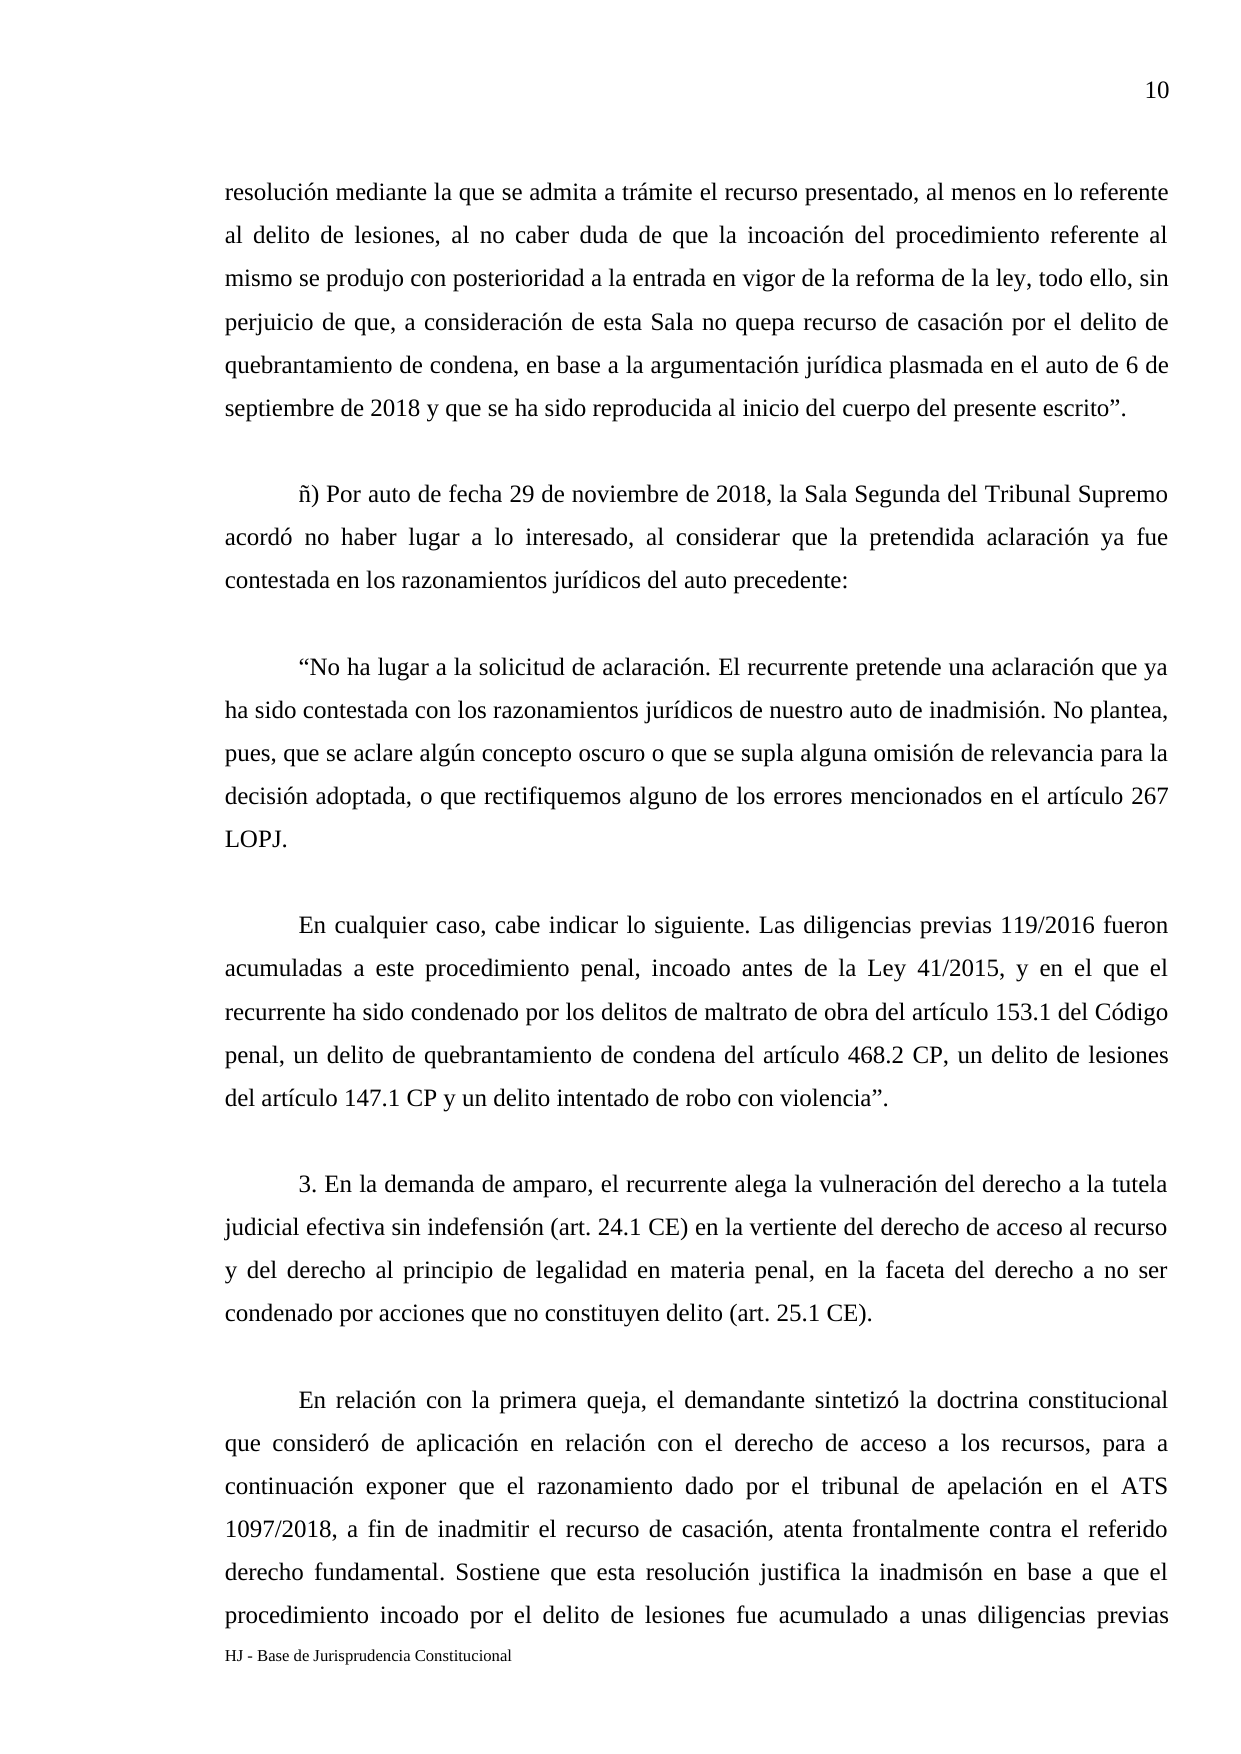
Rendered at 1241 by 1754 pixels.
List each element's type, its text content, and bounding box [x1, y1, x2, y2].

text 3. En la demanda de amparo, el recurrente alega la vulneración del derecho a la tutela judicial efectiva sin indefensión (art. 24.1 CE) en la vertiente del derecho de acceso al recurso y del derecho al principio de legalidad en materia penal, en la faceta del derecho a no ser condenado por acciones que no constituyen delito (art. 25.1 CE). [224, 1169, 1169, 1327]
text En cualquier caso, cabe indicar lo siguiente. Las diligencias previas 119/2016 fueron acumuladas a este procedimiento penal, incoado antes de la Ley 41/2015, y en el que el recurrente ha sido condenado por los delitos de maltrato de obra del artículo 153.1 del Código penal, un delito de quebrantamiento de condena del artículo 468.2 CP, un delito de lesiones del artículo 147.1 CP y un delito intentado de robo con violencia”. [224, 910, 1169, 1112]
text ñ) Por auto de fecha 29 de noviembre de 2018, la Sala Segunda del Tribunal Supremo acordó no haber lugar a lo interesado, al considerar que la pretendida aclaración ya fue contestada en los razonamientos jurídicos del auto precedente: [224, 479, 1169, 594]
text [224, 1385, 1169, 1629]
text “No ha lugar a la solicitud de aclaración. El recurrente pretende una aclaración que ya ha sido contestada con los razonamientos jurídicos de nuestro auto de inadmisión. No plantea, pues, que se aclare algún concepto oscuro o que se supla alguna omisión de relevancia para la decisión adoptada, o que rectifiquemos alguno de los errores mencionados en el artículo 267 LOPJ. [224, 652, 1169, 853]
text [224, 177, 1169, 422]
